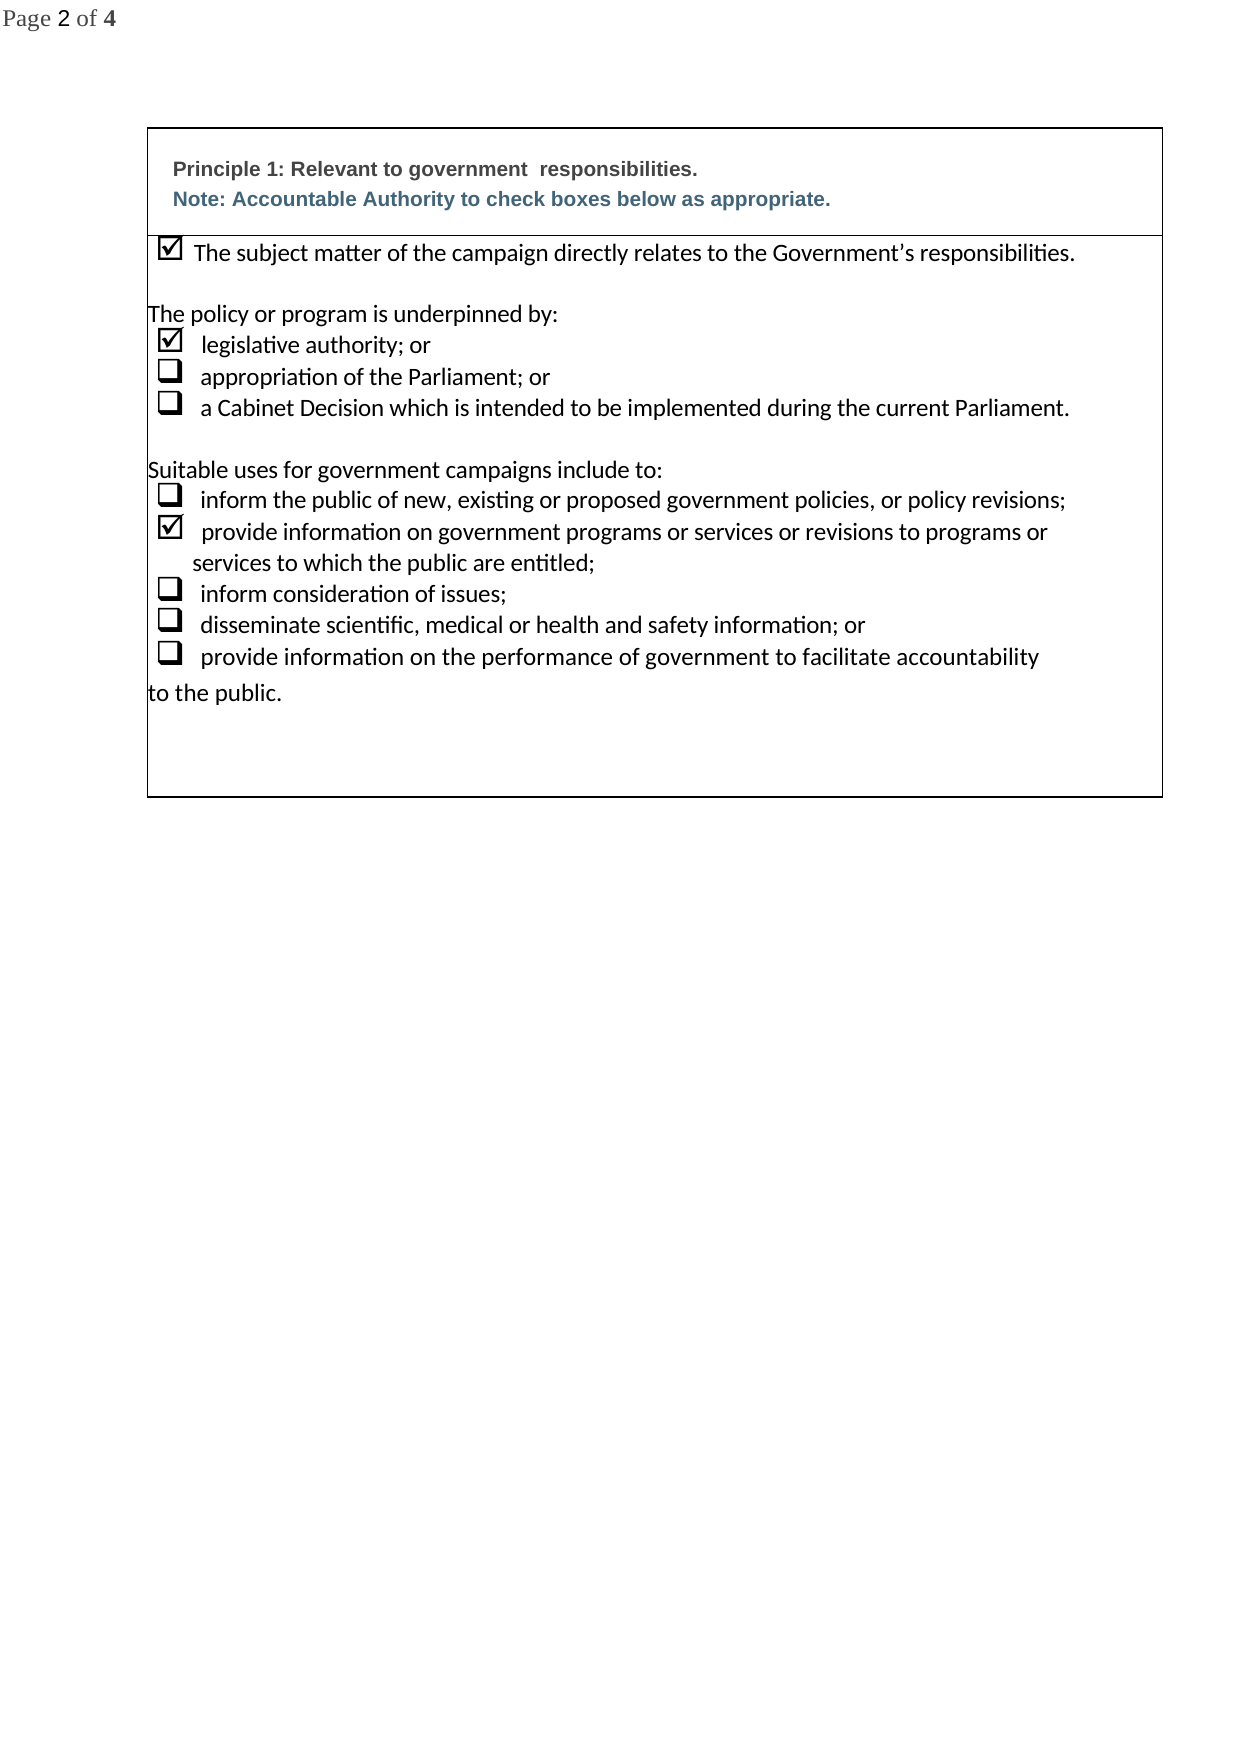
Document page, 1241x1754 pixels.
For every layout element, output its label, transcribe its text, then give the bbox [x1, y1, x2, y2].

table_header Principle 1: Relevant to government responsibilities. Note: Accountable Authority to check boxes below as appropriate. [148, 129, 1162, 235]
table_cell The subject matter of the campaign directly relates to the Government’s responsibilities. The policy or program is underpinned by: legislative authority; or appropriation of the Parliament; or a Cabinet Decision which is intended to be implemented during the current Parliament. Suitable uses for government campaigns include to: inform the public of new, existing or proposed government policies, or policy revisions; provide information on government programs or services or revisions to programs or services to which the public are entitled; inform consideration of issues; disseminate scientific, medical or health and safety information; or provide information on the performance of government to facilitate accountability to the public. [148, 236, 1162, 796]
